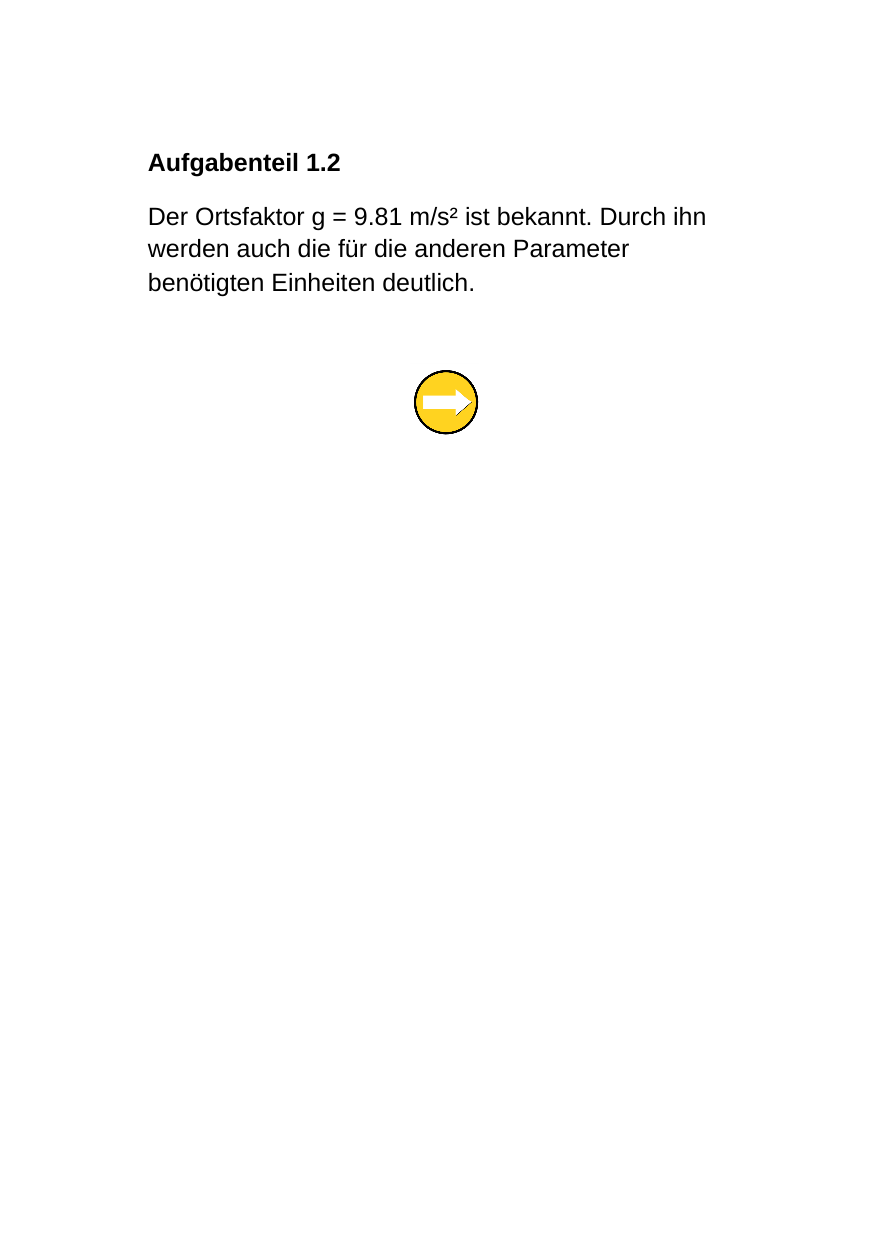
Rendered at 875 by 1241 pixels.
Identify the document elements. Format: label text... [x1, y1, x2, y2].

text Aufgabenteil 1.2 [148, 148, 726, 176]
text Der Ortsfaktor g = 9.81 m/s² ist bekannt. Durch ihn werden auch die für die anderen Parameter benötigten Einheiten deutlich. [148, 201, 726, 296]
picture [407, 363, 479, 435]
